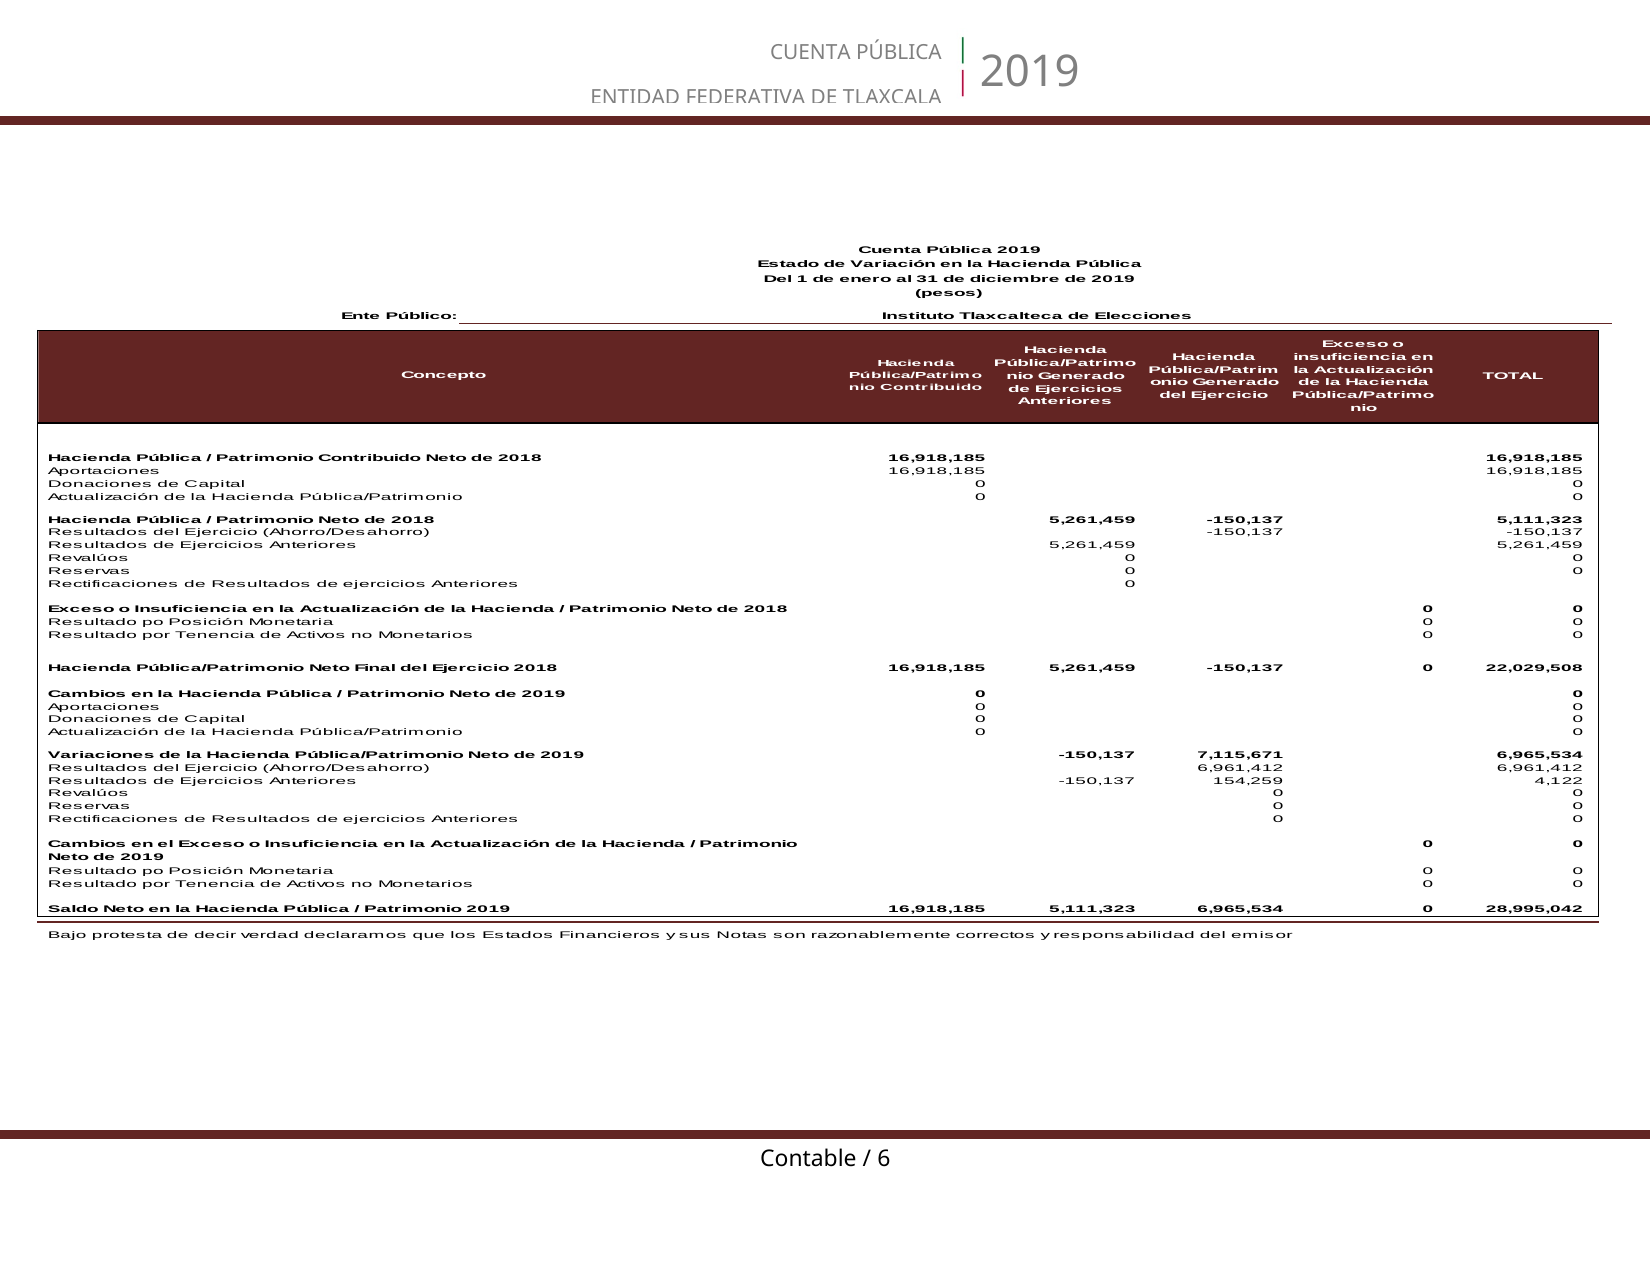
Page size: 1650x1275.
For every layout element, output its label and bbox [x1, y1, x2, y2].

picture [956, 28, 974, 99]
